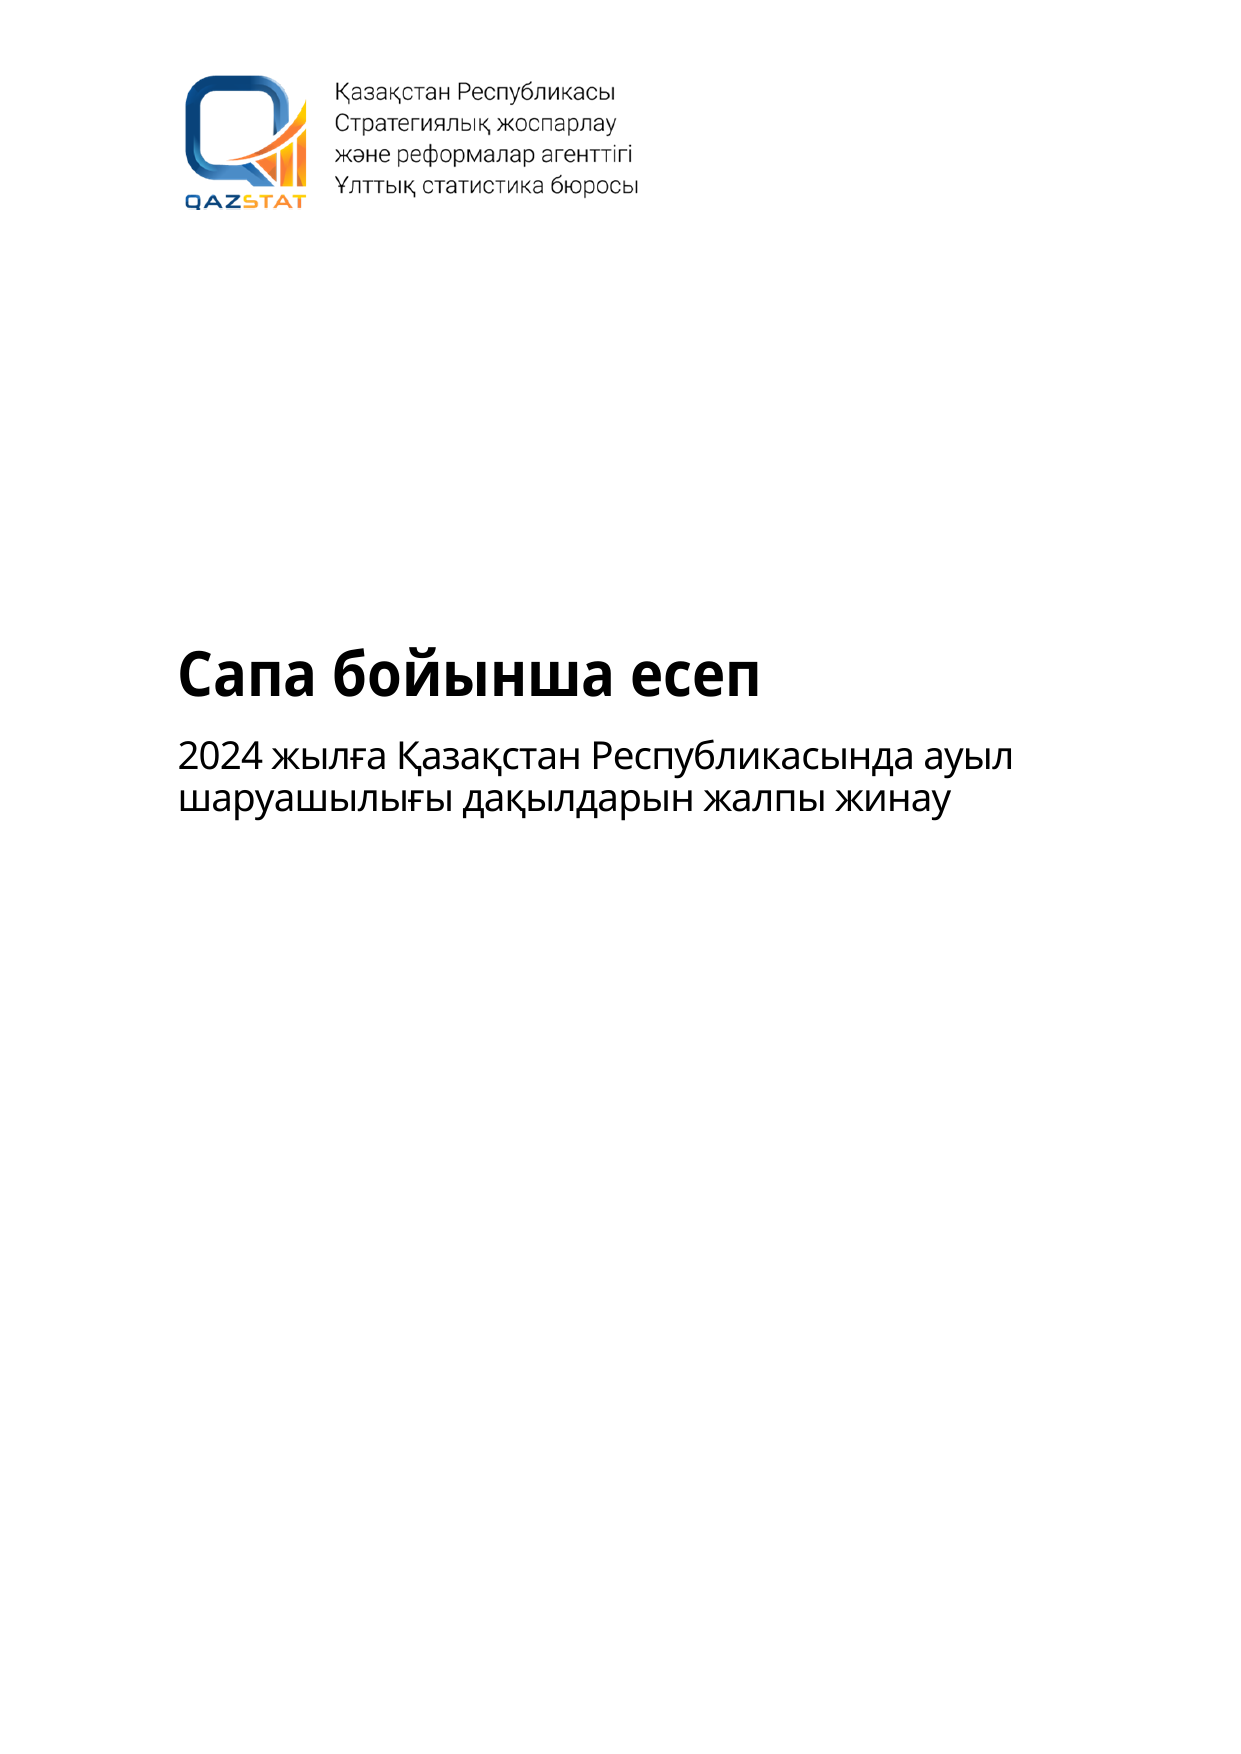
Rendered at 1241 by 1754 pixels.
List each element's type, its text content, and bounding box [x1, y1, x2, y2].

picture [183, 75, 640, 210]
text 2024 жылға Қазақстан Республикасында ауыл шаруашылығы дақылдарын жалпы жинау [177, 733, 1063, 823]
title Сапа бойынша есеп [177, 630, 1063, 715]
